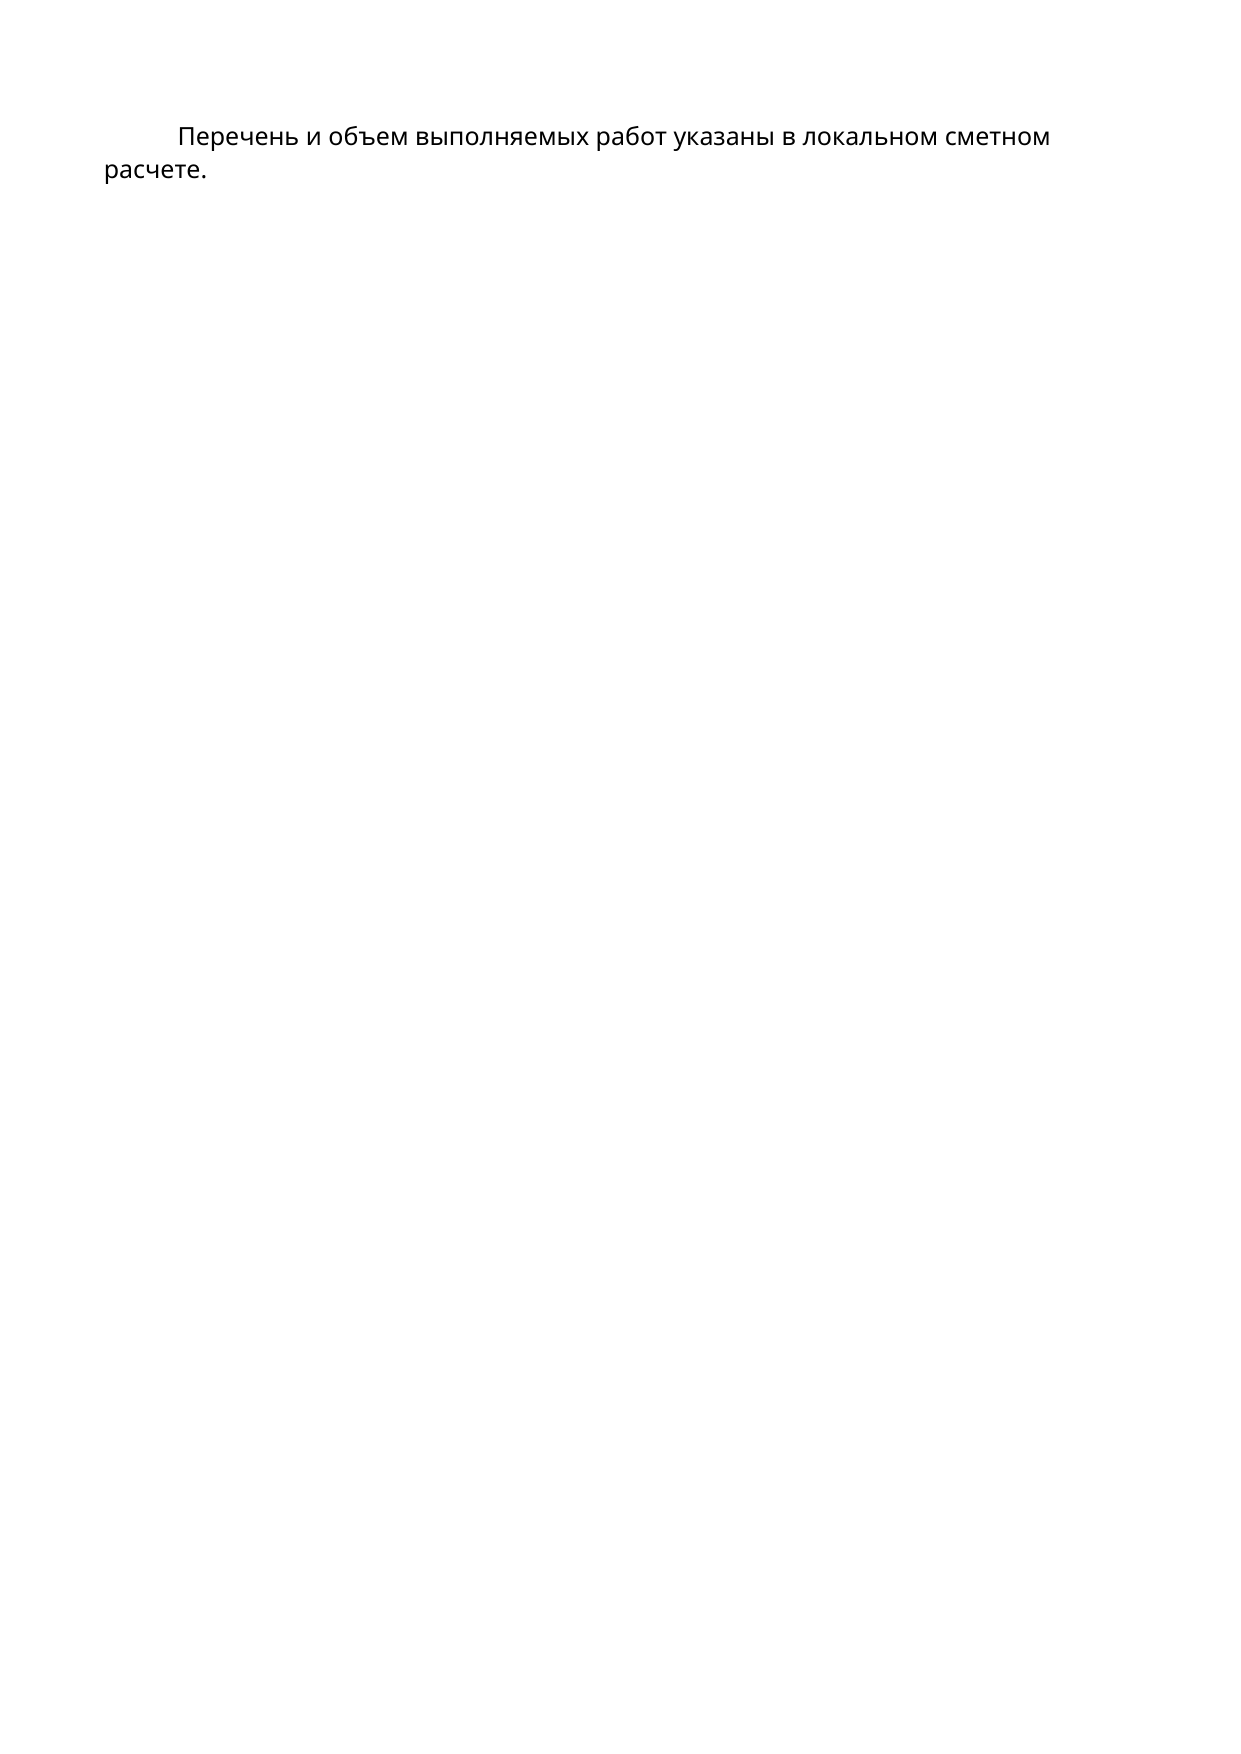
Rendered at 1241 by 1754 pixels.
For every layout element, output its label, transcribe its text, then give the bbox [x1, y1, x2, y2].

text Перечень и объем выполняемых работ указаны в локальном сметном расчете. [103, 118, 1152, 186]
